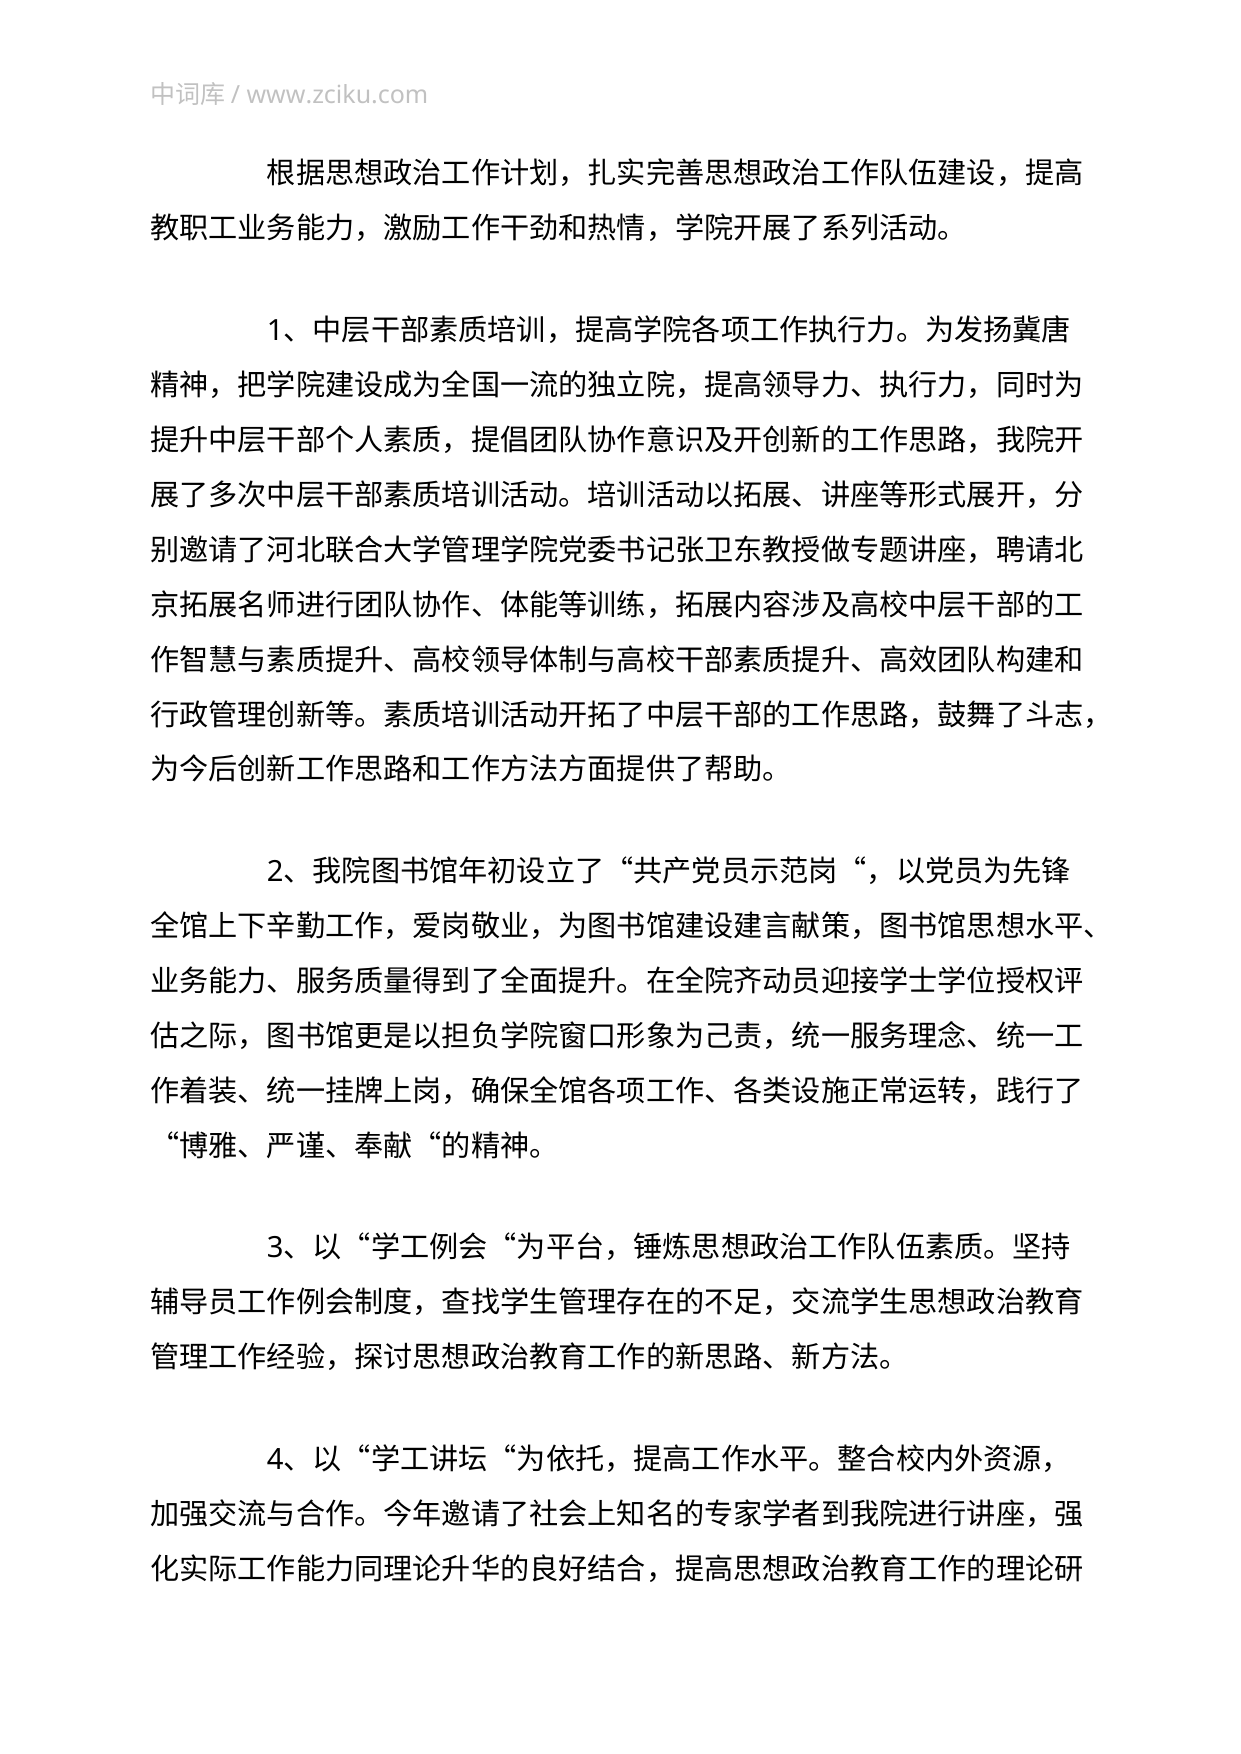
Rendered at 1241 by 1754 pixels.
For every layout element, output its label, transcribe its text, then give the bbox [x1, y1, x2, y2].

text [150, 1436, 1090, 1588]
text 1、中层干部素质培训，提高学院各项工作执行力。为发扬冀唐精神，把学院建设成为全国一流的独立院，提高领导力、执行力，同时为提升中层干部个人素质，提倡团队协作意识及开创新的工作思路，我院开展了多次中层干部素质培训活动。培训活动以拓展、讲座等形式展开，分别邀请了河北联合大学管理学院党委书记张卫东教授做专题讲座，聘请北京拓展名师进行团队协作、体能等训练，拓展内容涉及高校中层干部的工作智慧与素质提升、高校领导体制与高校干部素质提升、高效团队构建和行政管理创新等。素质培训活动开拓了中层干部的工作思路，鼓舞了斗志，为今后创新工作思路和工作方法方面提供了帮助。 [150, 307, 1090, 788]
text 2、我院图书馆年初设立了“共产党员示范岗“，以党员为先锋全馆上下辛勤工作，爱岗敬业，为图书馆建设建言献策，图书馆思想水平、业务能力、服务质量得到了全面提升。在全院齐动员迎接学士学位授权评估之际，图书馆更是以担负学院窗口形象为己责，统一服务理念、统一工作着装、统一挂牌上岗，确保全馆各项工作、各类设施正常运转，践行了“博雅、严谨、奉献“的精神。 [150, 848, 1090, 1164]
text 根据思想政治工作计划，扎实完善思想政治工作队伍建设，提高教职工业务能力，激励工作干劲和热情，学院开展了系列活动。 [150, 150, 1090, 247]
text 3、以“学工例会“为平台，锤炼思想政治工作队伍素质。坚持辅导员工作例会制度，查找学生管理存在的不足，交流学生思想政治教育管理工作经验，探讨思想政治教育工作的新思路、新方法。 [150, 1224, 1090, 1376]
